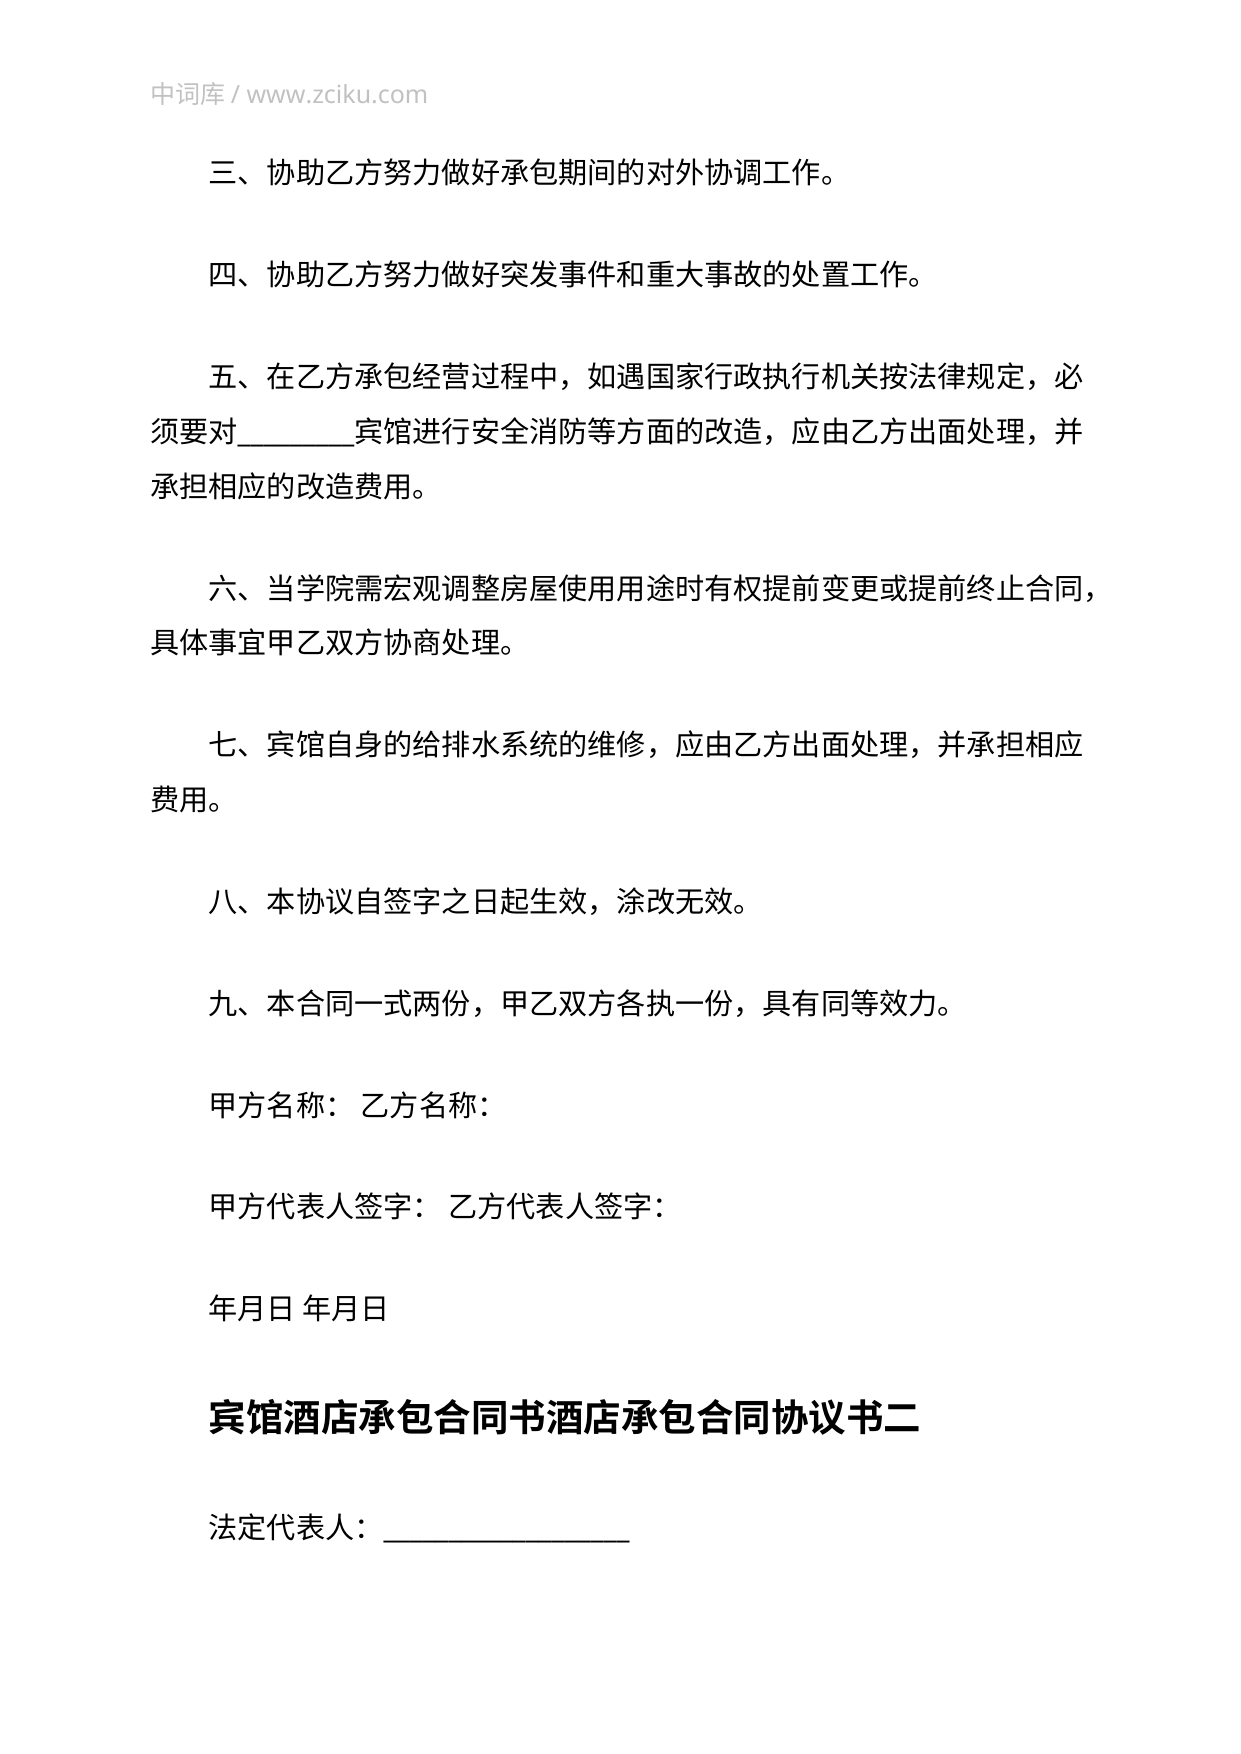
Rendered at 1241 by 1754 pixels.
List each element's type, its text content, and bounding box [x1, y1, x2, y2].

text 七、宾馆自身的给排水系统的维修，应由乙方出面处理，并承担相应费用。 [150, 722, 1090, 819]
text 九、本合同一式两份，甲乙双方各执一份，具有同等效力。 [150, 980, 1090, 1023]
text 五、在乙方承包经营过程中，如遇国家行政执行机关按法律规定，必须要对_________宾馆进行安全消防等方面的改造，应由乙方出面处理，并承担相应的改造费用。 [150, 353, 1090, 506]
text 八、本协议自签字之日起生效，涂改无效。 [150, 878, 1090, 921]
text 六、当学院需宏观调整房屋使用用途时有权提前变更或提前终止合同，具体事宜甲乙双方协商处理。 [150, 565, 1090, 662]
text 年月日 年月日 [150, 1286, 1090, 1328]
text 四、协助乙方努力做好突发事件和重大事故的处置工作。 [150, 252, 1090, 294]
text 三、协助乙方努力做好承包期间的对外协调工作。 [150, 150, 1090, 192]
text 宾馆酒店承包合同书酒店承包合同协议书二 [150, 1387, 1090, 1442]
text 法定代表人：___________________ [150, 1505, 1090, 1547]
text 甲方名称： 乙方名称： [150, 1082, 1090, 1124]
text 甲方代表人签字： 乙方代表人签字： [150, 1184, 1090, 1226]
